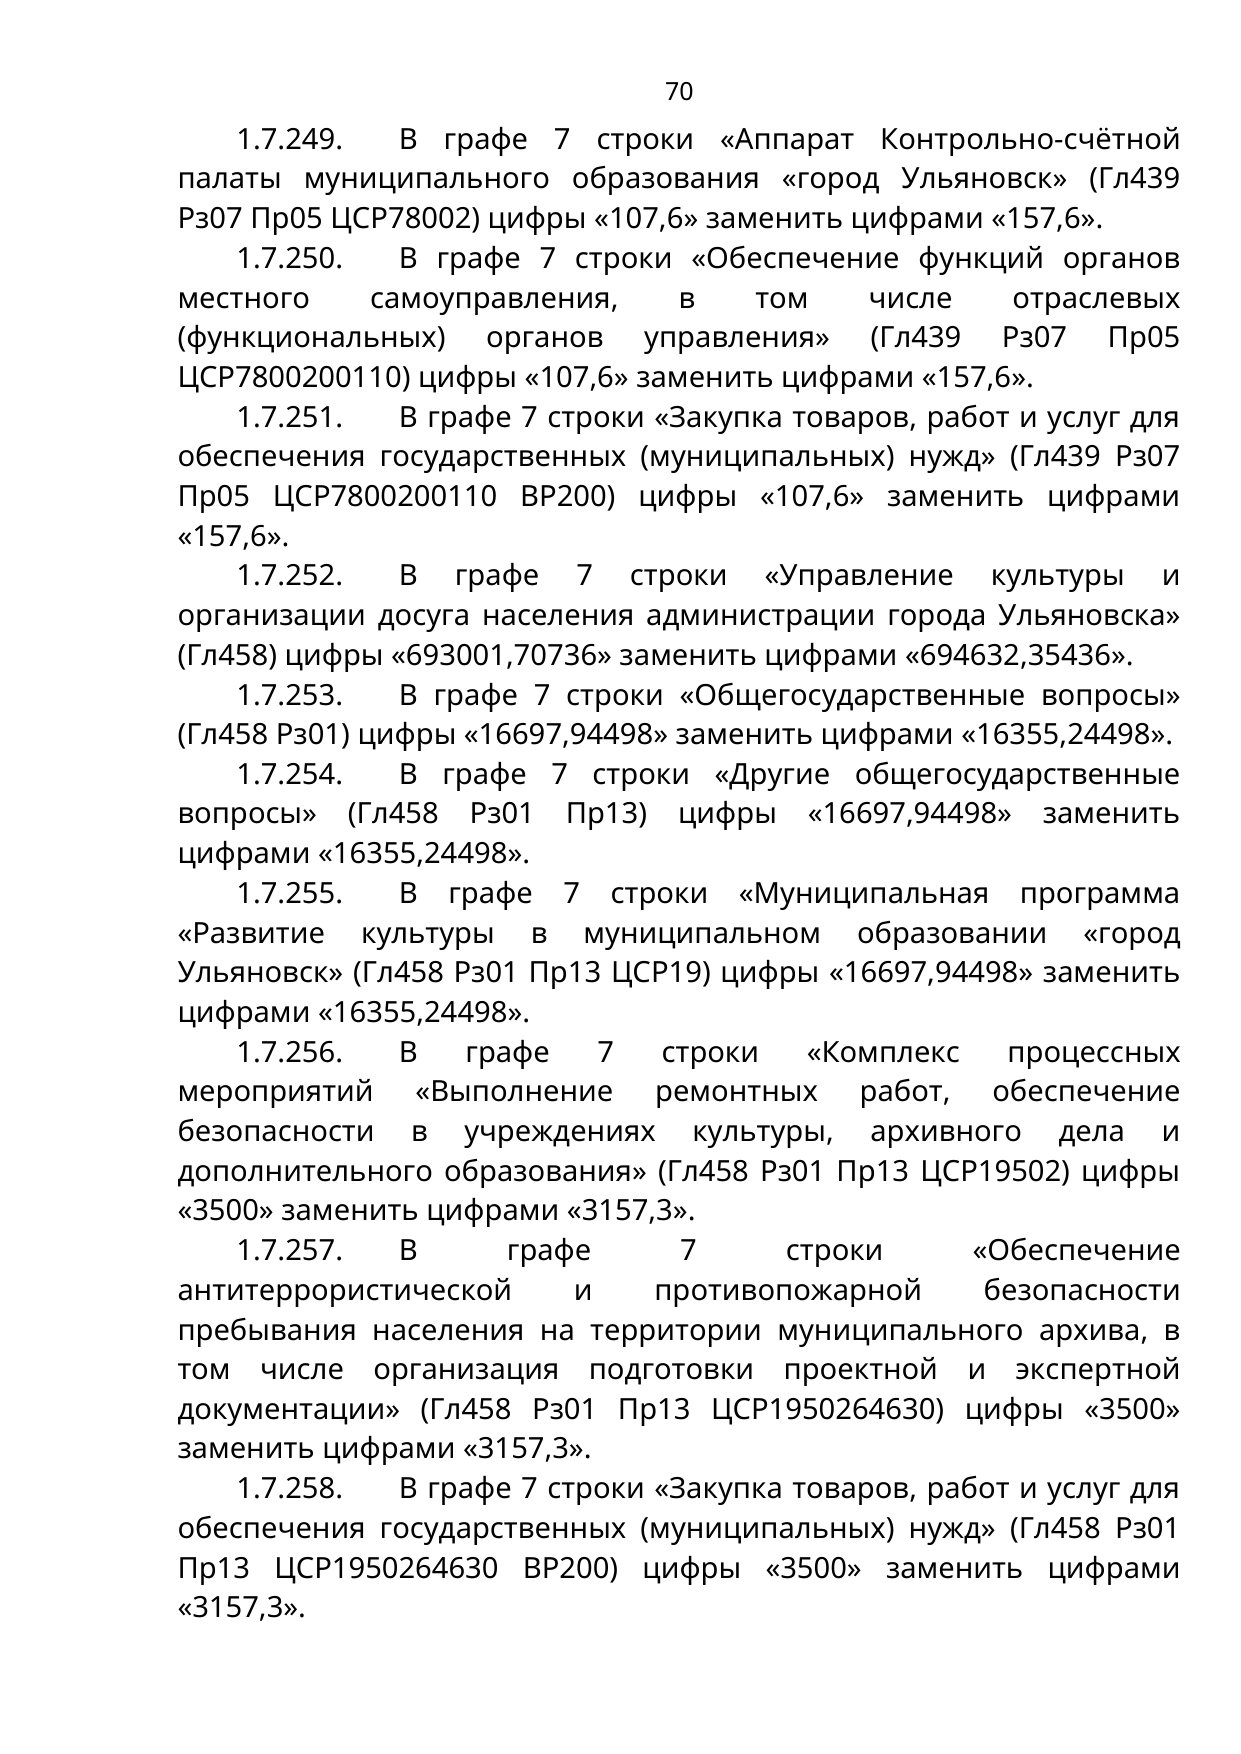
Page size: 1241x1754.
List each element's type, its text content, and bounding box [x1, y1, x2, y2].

list В графе 7 строки «Комплекс процессных мероприятий «Выполнение ремонтных работ, обеспечение безопасности в учреждениях культуры, архивного дела и дополнительного образования» (Гл458 Рз01 Пр13 ЦСР19502) цифры «3500» заменить цифрами «3157,3». [177, 1031, 1181, 1229]
list В графе 7 строки «Другие общегосударственные вопросы» (Гл458 Рз01 Пр13) цифры «16697,94498» заменить цифрами «16355,24498». [177, 753, 1181, 872]
list В графе 7 строки «Общегосударственные вопросы» (Гл458 Рз01) цифры «16697,94498» заменить цифрами «16355,24498». [177, 674, 1181, 753]
list В графе 7 строки «Закупка товаров, работ и услуг для обеспечения государственных (муниципальных) нужд» (Гл458 Рз01 Пр13 ЦСР1950264630 ВР200) цифры «3500» заменить цифрами «3157,3». [177, 1467, 1181, 1626]
list В графе 7 строки «Обеспечение функций органов местного самоуправления, в том числе отраслевых (функциональных) органов управления» (Гл439 Рз07 Пр05 ЦСР7800200110) цифры «107,6» заменить цифрами «157,6». [177, 237, 1181, 396]
list В графе 7 строки «Закупка товаров, работ и услуг для обеспечения государственных (муниципальных) нужд» (Гл439 Рз07 Пр05 ЦСР7800200110 ВР200) цифры «107,6» заменить цифрами «157,6». [177, 396, 1181, 555]
list В графе 7 строки «Обеспечение антитеррористической и противопожарной безопасности пребывания населения на территории муниципального архива, в том числе организация подготовки проектной и экспертной документации» (Гл458 Рз01 Пр13 ЦСР1950264630) цифры «3500» заменить цифрами «3157,3». [177, 1229, 1181, 1467]
list В графе 7 строки «Аппарат Контрольно-счётной палаты муниципального образования «город Ульяновск» (Гл439 Рз07 Пр05 ЦСР78002) цифры «107,6» заменить цифрами «157,6». [177, 118, 1181, 237]
list В графе 7 строки «Управление культуры и организации досуга населения администрации города Ульяновска» (Гл458) цифры «693001,70736» заменить цифрами «694632,35436». [177, 555, 1181, 674]
list В графе 7 строки «Муниципальная программа «Развитие культуры в муниципальном образовании «город Ульяновск» (Гл458 Рз01 Пр13 ЦСР19) цифры «16697,94498» заменить цифрами «16355,24498». [177, 872, 1181, 1031]
